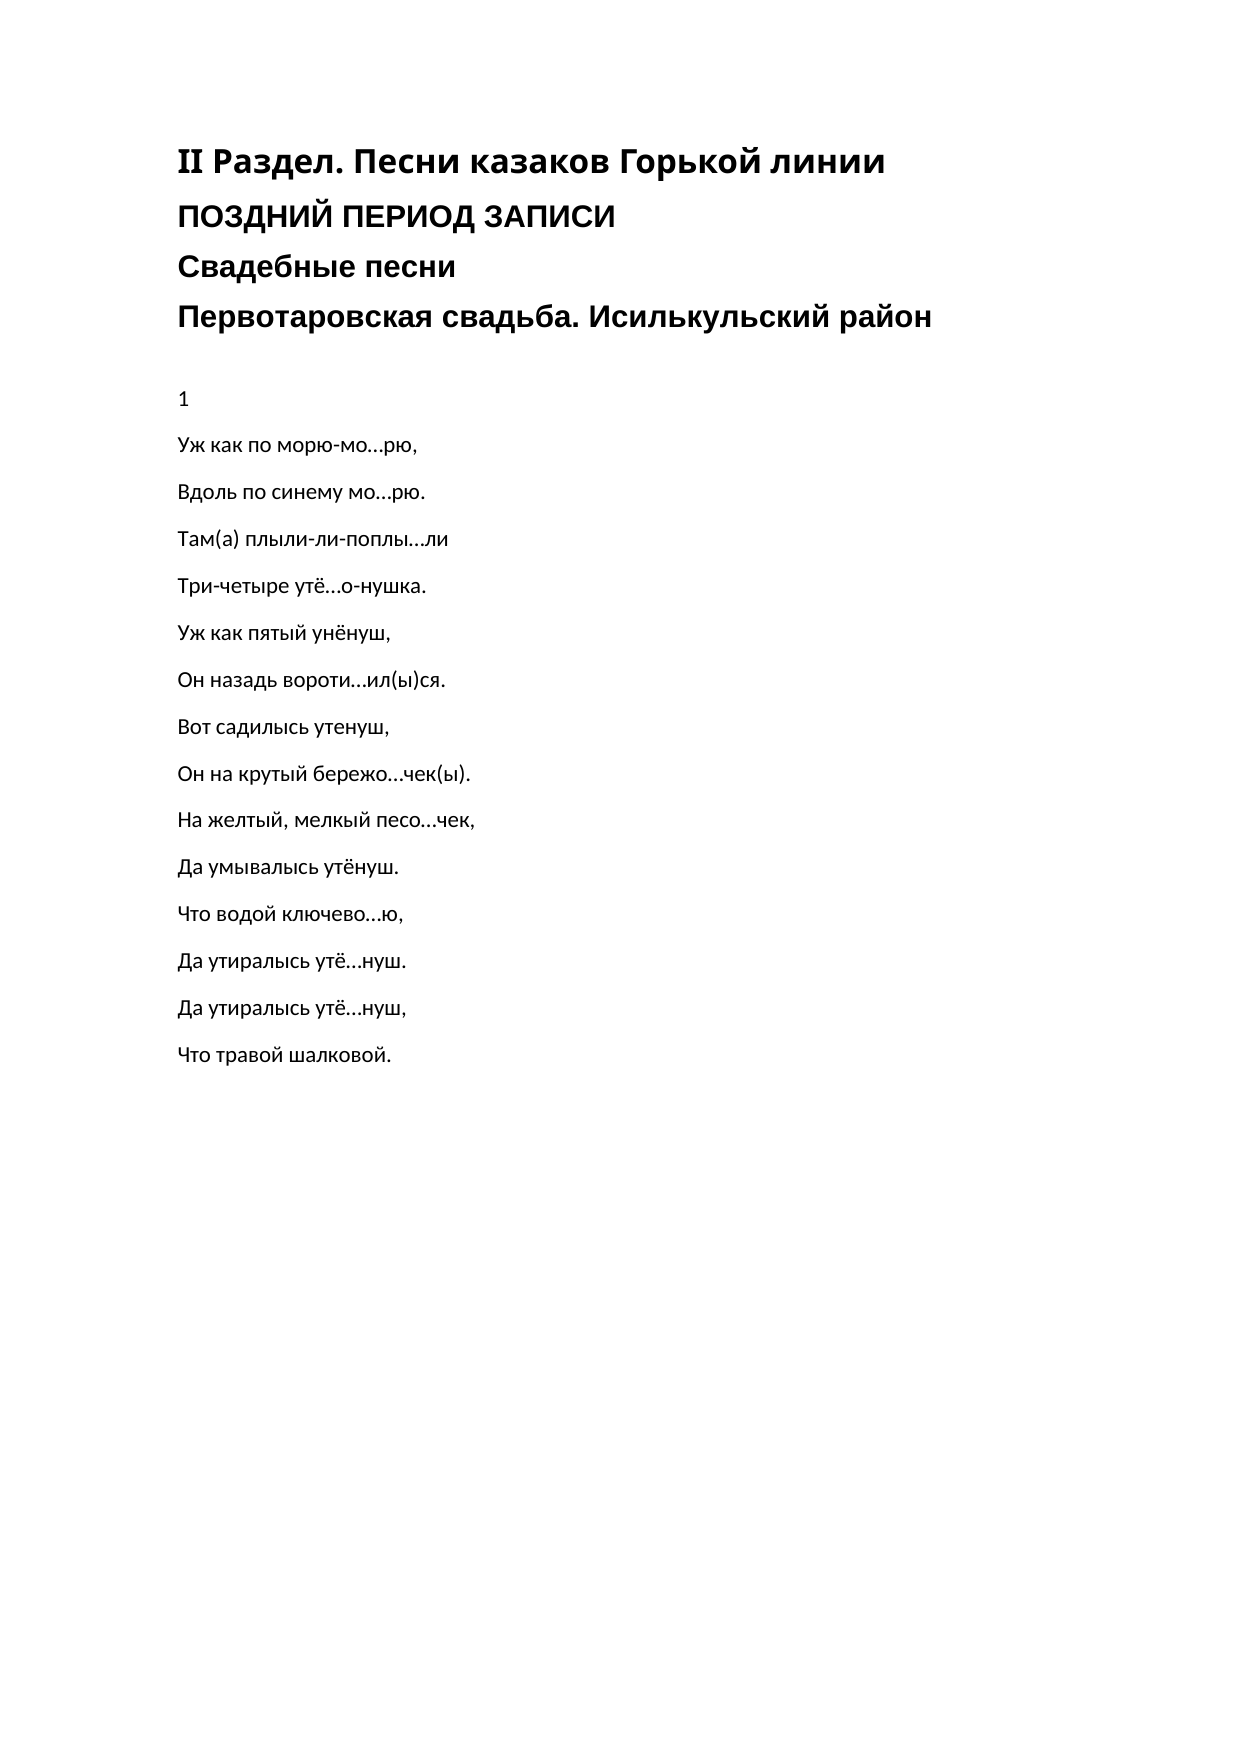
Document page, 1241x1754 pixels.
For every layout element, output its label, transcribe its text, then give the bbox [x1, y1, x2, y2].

text Свадебные песни Первотаровская свадьба. Исилькульский район [177, 234, 1152, 334]
text Он на крутый бережо…чек(ы). [177, 759, 1152, 787]
text Что водой ключево…ю, [177, 899, 1152, 927]
text Вот садилысь утенуш, [177, 712, 1152, 740]
text Уж как пятый унёнуш, [177, 618, 1152, 646]
text Да умывалысь утёнуш. [177, 852, 1152, 881]
text Вдоль по синему мо…рю. [177, 477, 1152, 506]
text ПОЗДНИЙ ПЕРИОД ЗАПИСИ [177, 184, 1152, 234]
text Он назадь вороти…ил(ы)ся. [177, 665, 1152, 693]
text II Раздел. Песни казаков Горькой линии [177, 118, 1152, 184]
text Да утиралысь утё…нуш, [177, 993, 1152, 1021]
text 1 [177, 384, 1152, 412]
text На желтый, мелкый песо…чек, [177, 806, 1152, 834]
text Три-четыре утё…о-нушка. [177, 571, 1152, 599]
text Уж как по морю-мо…рю, [177, 431, 1152, 459]
text Там(а) плыли-ли-поплы…ли [177, 524, 1152, 552]
text Да утиралысь утё…нуш. [177, 946, 1152, 974]
text Что травой шалковой. [177, 1040, 1152, 1068]
